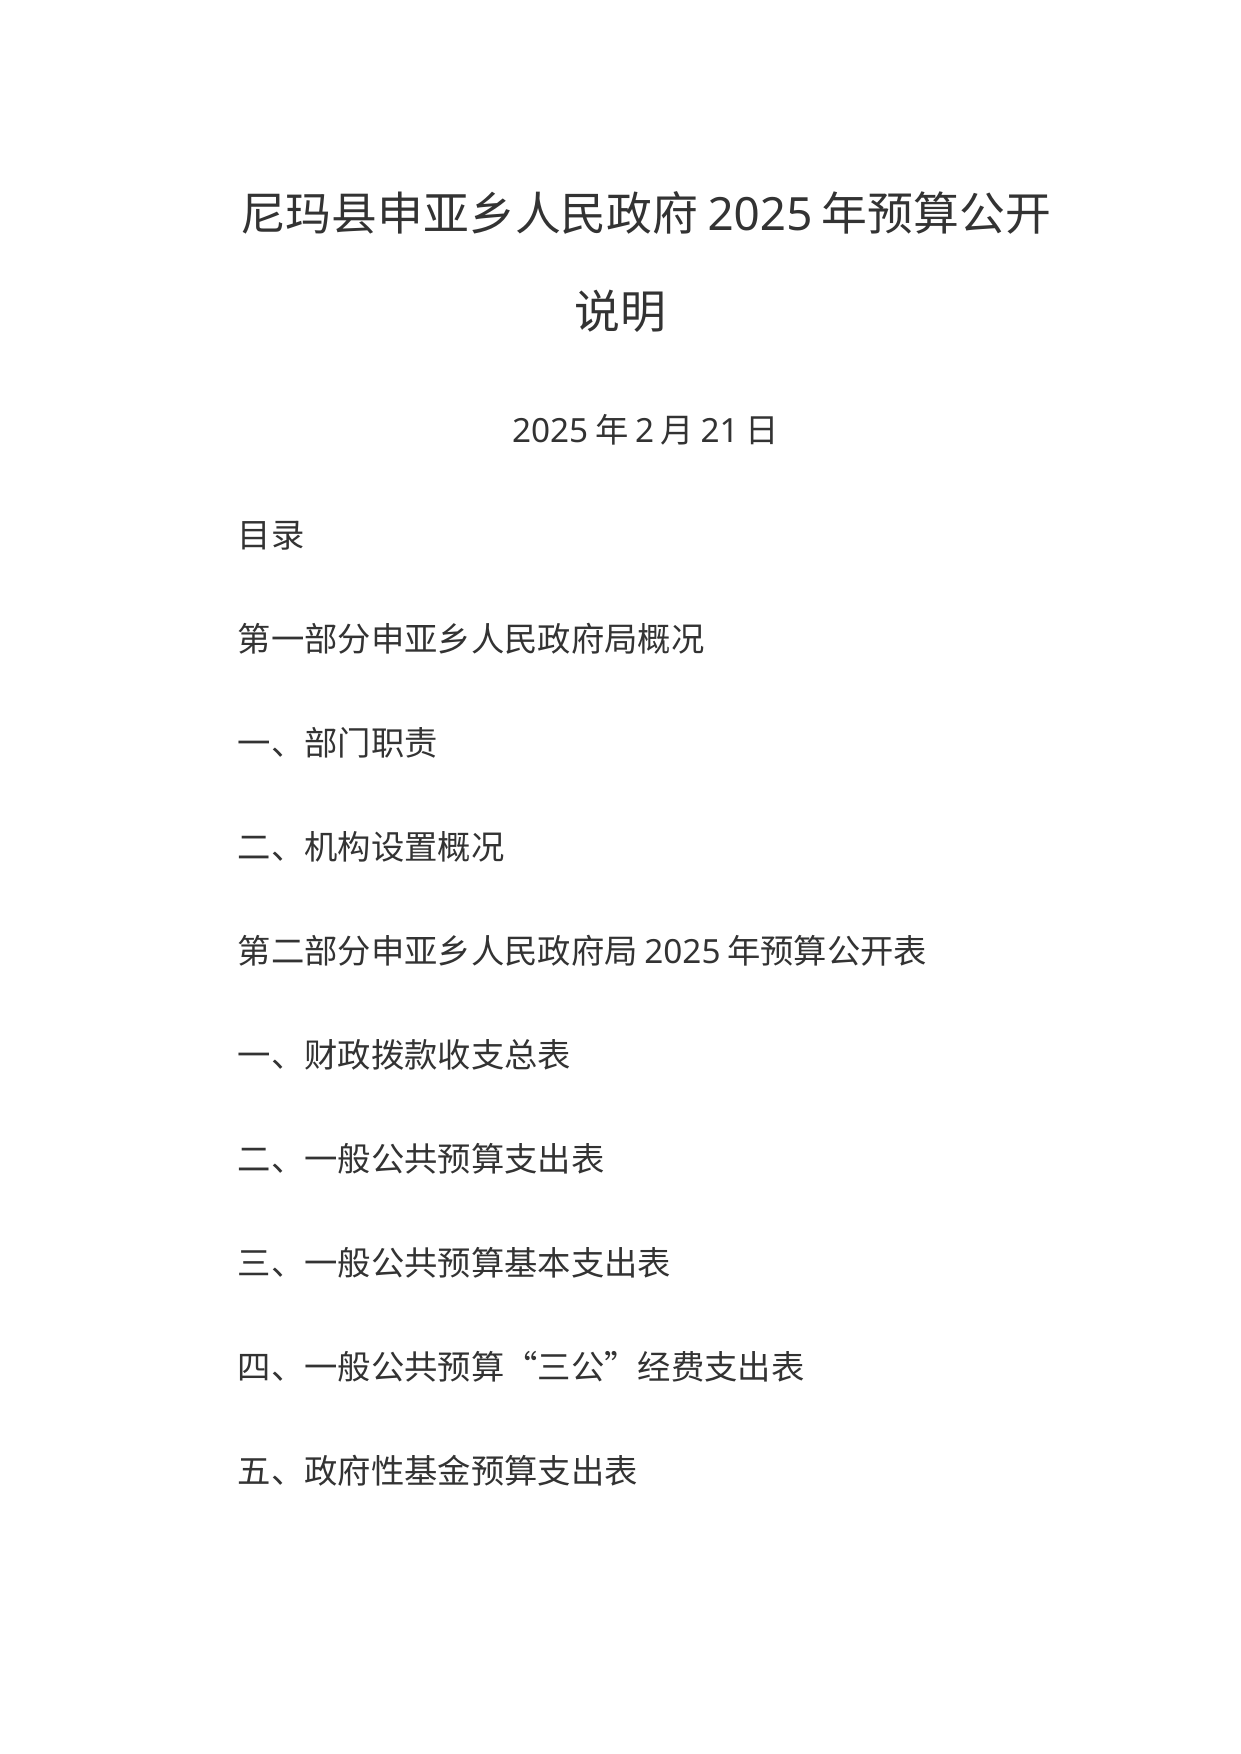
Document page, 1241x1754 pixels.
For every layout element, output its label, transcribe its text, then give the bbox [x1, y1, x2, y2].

text 二、一般公共预算支出表 [187, 1124, 1053, 1189]
text 第二部分申亚乡人民政府局2025年预算公开表 [187, 916, 1053, 981]
text 五、政府性基金预算支出表 [187, 1437, 1053, 1502]
text 2025年2月21日 [187, 396, 1053, 461]
text 第一部分申亚乡人民政府局概况 [187, 604, 1053, 669]
text 四、一般公共预算“三公”经费支出表 [187, 1333, 1053, 1398]
text 尼玛县申亚乡人民政府2025年预算公开说明 [187, 162, 1053, 357]
text 一、部门职责 [187, 708, 1053, 773]
text 目录 [187, 500, 1053, 565]
text 二、机构设置概况 [187, 812, 1053, 877]
text 三、一般公共预算基本支出表 [187, 1228, 1053, 1293]
text 一、财政拨款收支总表 [187, 1020, 1053, 1085]
